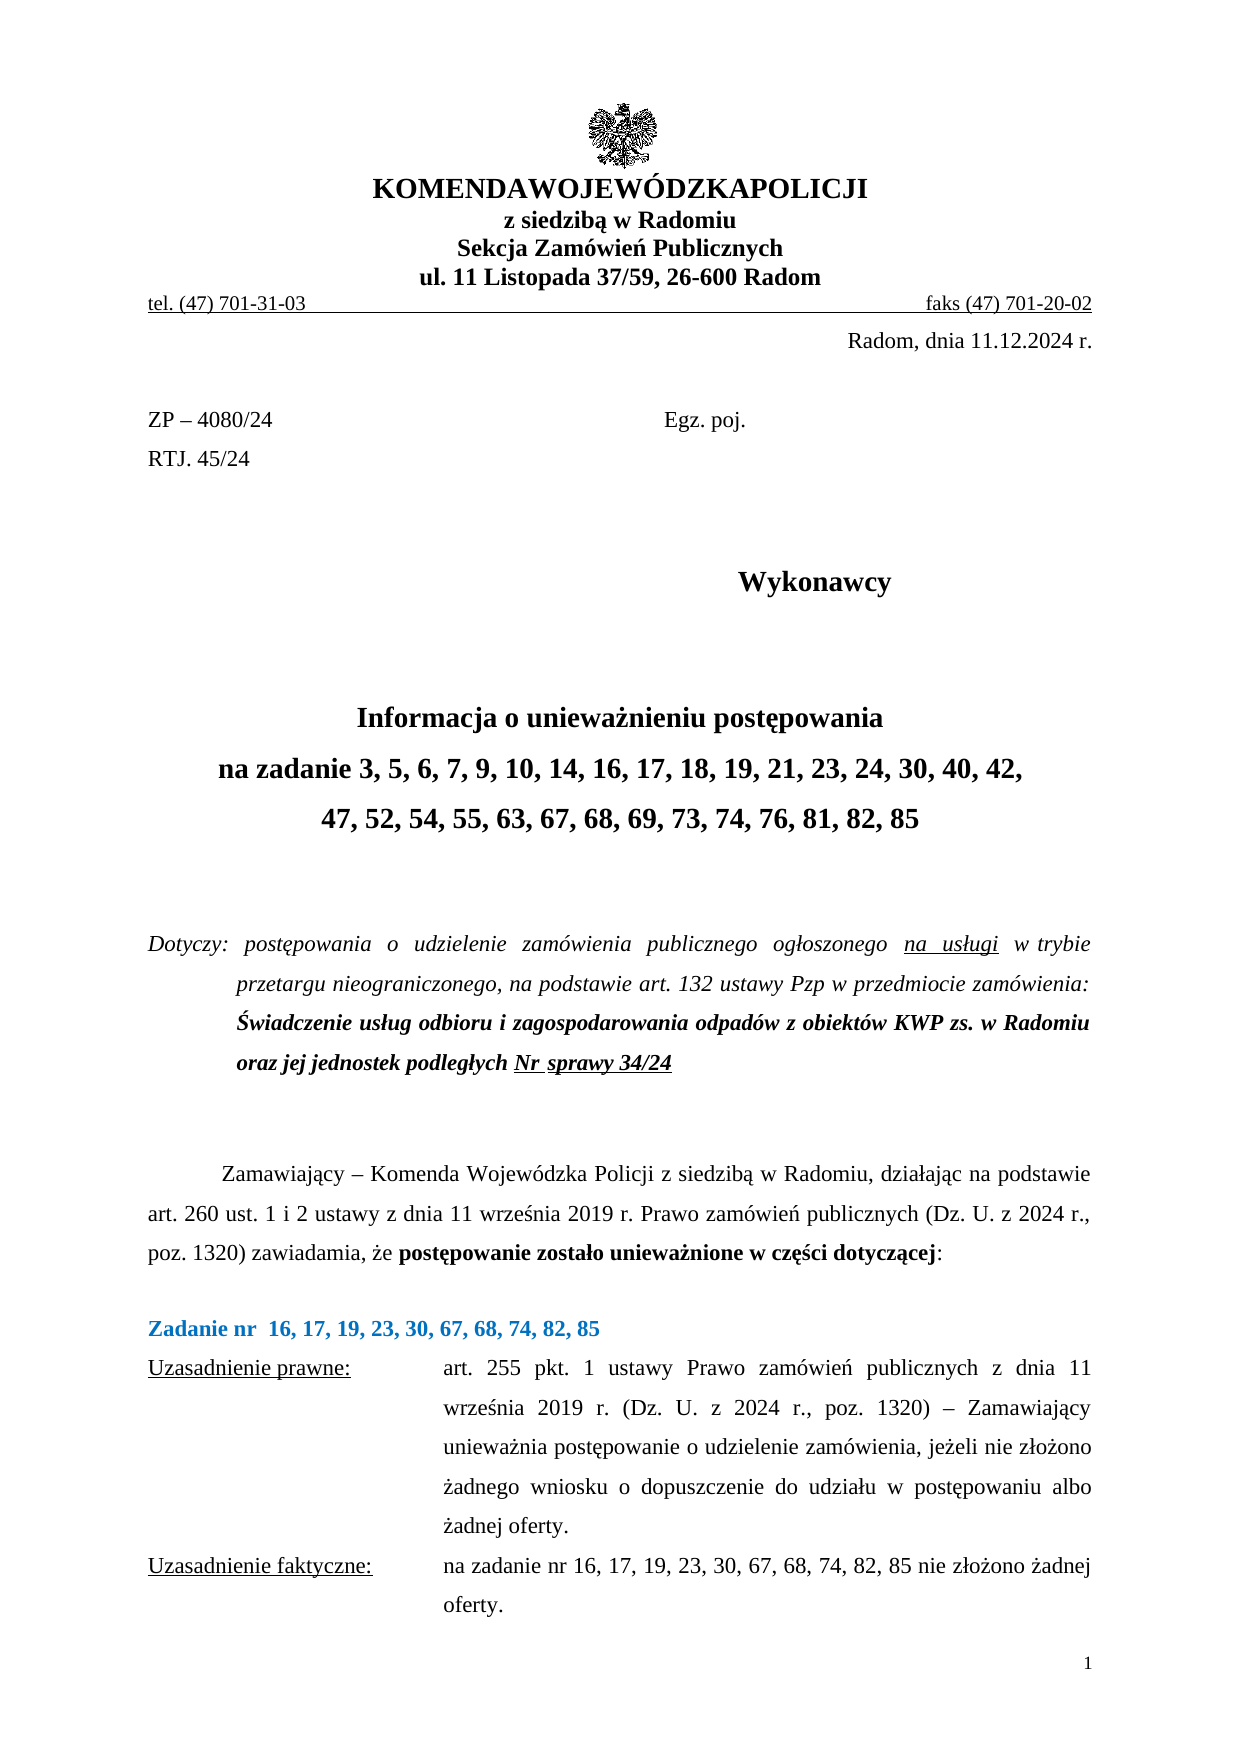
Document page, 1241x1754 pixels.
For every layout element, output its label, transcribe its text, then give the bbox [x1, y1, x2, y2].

text Wykonawcy [664, 564, 1092, 597]
text RTJ. 45/24 [148, 445, 1092, 472]
text na zadanie 3, 5, 6, 7, 9, 10, 14, 16, 17, 18, 19, 21, 23, 24, 30, 40, 42, [148, 751, 1092, 784]
list Uzasadnienie faktyczne: na zadanie nr 16, 17, 19, 23, 30, 67, 68, 74, 82, 85 nie złożono żadnej oferty. [148, 1552, 1092, 1617]
text Radom, dnia 11.12.2024 r. [694, 327, 1092, 353]
text z siedzibą w Radomiu [148, 205, 1092, 233]
text Sekcja Zamówień Publicznych [148, 233, 1092, 262]
text Zamawiający – Komenda Wojewódzka Policji z siedzibą w Radomiu, działając na podstawie art. 260 ust. 1 i 2 ustawy z dnia 11 września 2019 r. Prawo zamówień publicznych (Dz. U. z 2024 r., poz. 1320) zawiadamia, że postępowanie zostało unieważnione w części dotyczącej: [148, 1160, 1092, 1266]
picture [581, 100, 660, 172]
text Informacja o unieważnieniu postępowania [148, 700, 1092, 734]
list Uzasadnienie prawne: art. 255 pkt. 1 ustawy Prawo zamówień publicznych z dnia 11 września 2019 r. (Dz. U. z 2024 r., poz. 1320) – Zamawiający unieważnia postępowanie o udzielenie zamówienia, jeżeli nie złożono żadnego wniosku o dopuszczenie do udziału w postępowaniu albo żadnej oferty. [148, 1354, 1092, 1538]
text Zadanie nr 16, 17, 19, 23, 30, 67, 68, 74, 82, 85 [148, 1315, 1092, 1341]
text 47, 52, 54, 55, 63, 67, 68, 69, 73, 74, 76, 81, 82, 85 [148, 801, 1092, 834]
text Dotyczy: postępowania o udzielenie zamówienia publicznego ogłoszonego na usługi w trybie przetargu nieograniczonego, na podstawie art. 132 ustawy Pzp w przedmiocie zamówienia: Świadczenie usług odbioru i zagospodarowania odpadów z obiektów KWP zs. w Radomiu oraz jej jednostek podległych Nr sprawy 34/24 [148, 930, 1093, 1075]
text ul. 11 Listopada 37/59, 26-600 Radom [148, 262, 1092, 291]
text KOMENDAWOJEWÓDZKAPOLICJI [148, 171, 1092, 205]
text tel. (47) 701-31-03 faks (47) 701-20-02 [148, 291, 1092, 312]
text ZP – 4080/24 Egz. poj. [148, 406, 1092, 432]
